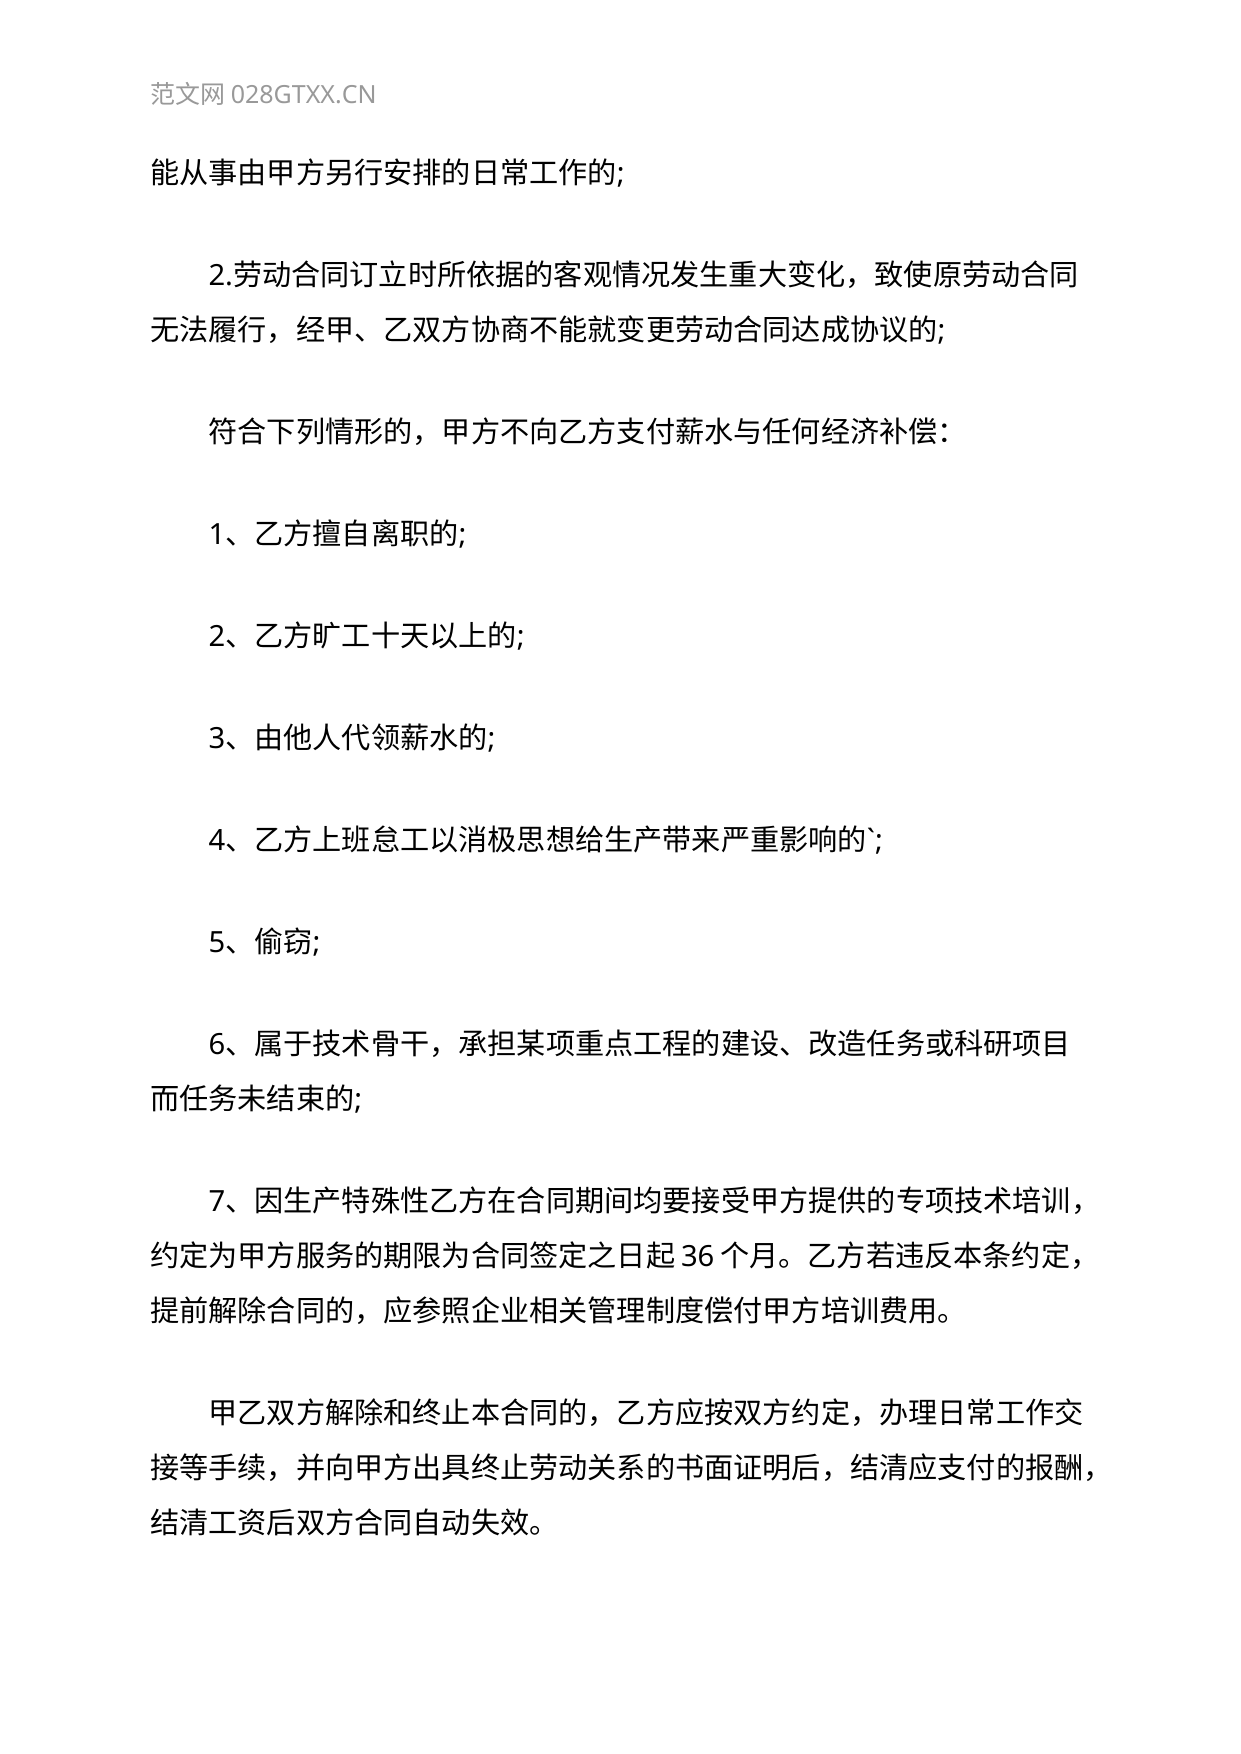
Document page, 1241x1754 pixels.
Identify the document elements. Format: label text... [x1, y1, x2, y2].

text 6、属于技术骨干，承担某项重点工程的建设、改造任务或科研项目而任务未结束的; [150, 1021, 1090, 1118]
text 4、乙方上班怠工以消极思想给生产带来严重影响的`; [150, 817, 1090, 859]
text 甲乙双方解除和终止本合同的，乙方应按双方约定，办理日常工作交接等手续，并向甲方出具终止劳动关系的书面证明后，结清应支付的报酬，结清工资后双方合同自动失效。 [150, 1389, 1090, 1541]
text 5、偷窃; [150, 919, 1090, 961]
text 7、因生产特殊性乙方在合同期间均要接受甲方提供的专项技术培训，约定为甲方服务的期限为合同签定之日起36个月。乙方若违反本条约定，提前解除合同的，应参照企业相关管理制度偿付甲方培训费用。 [150, 1178, 1090, 1330]
text 2、乙方旷工十天以上的; [150, 613, 1090, 655]
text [150, 150, 1090, 192]
text 符合下列情形的，甲方不向乙方支付薪水与任何经济补偿： [150, 409, 1090, 451]
text 2.劳动合同订立时所依据的客观情况发生重大变化，致使原劳动合同无法履行，经甲、乙双方协商不能就变更劳动合同达成协议的; [150, 252, 1090, 349]
text 3、由他人代领薪水的; [150, 715, 1090, 757]
text 1、乙方擅自离职的; [150, 511, 1090, 553]
